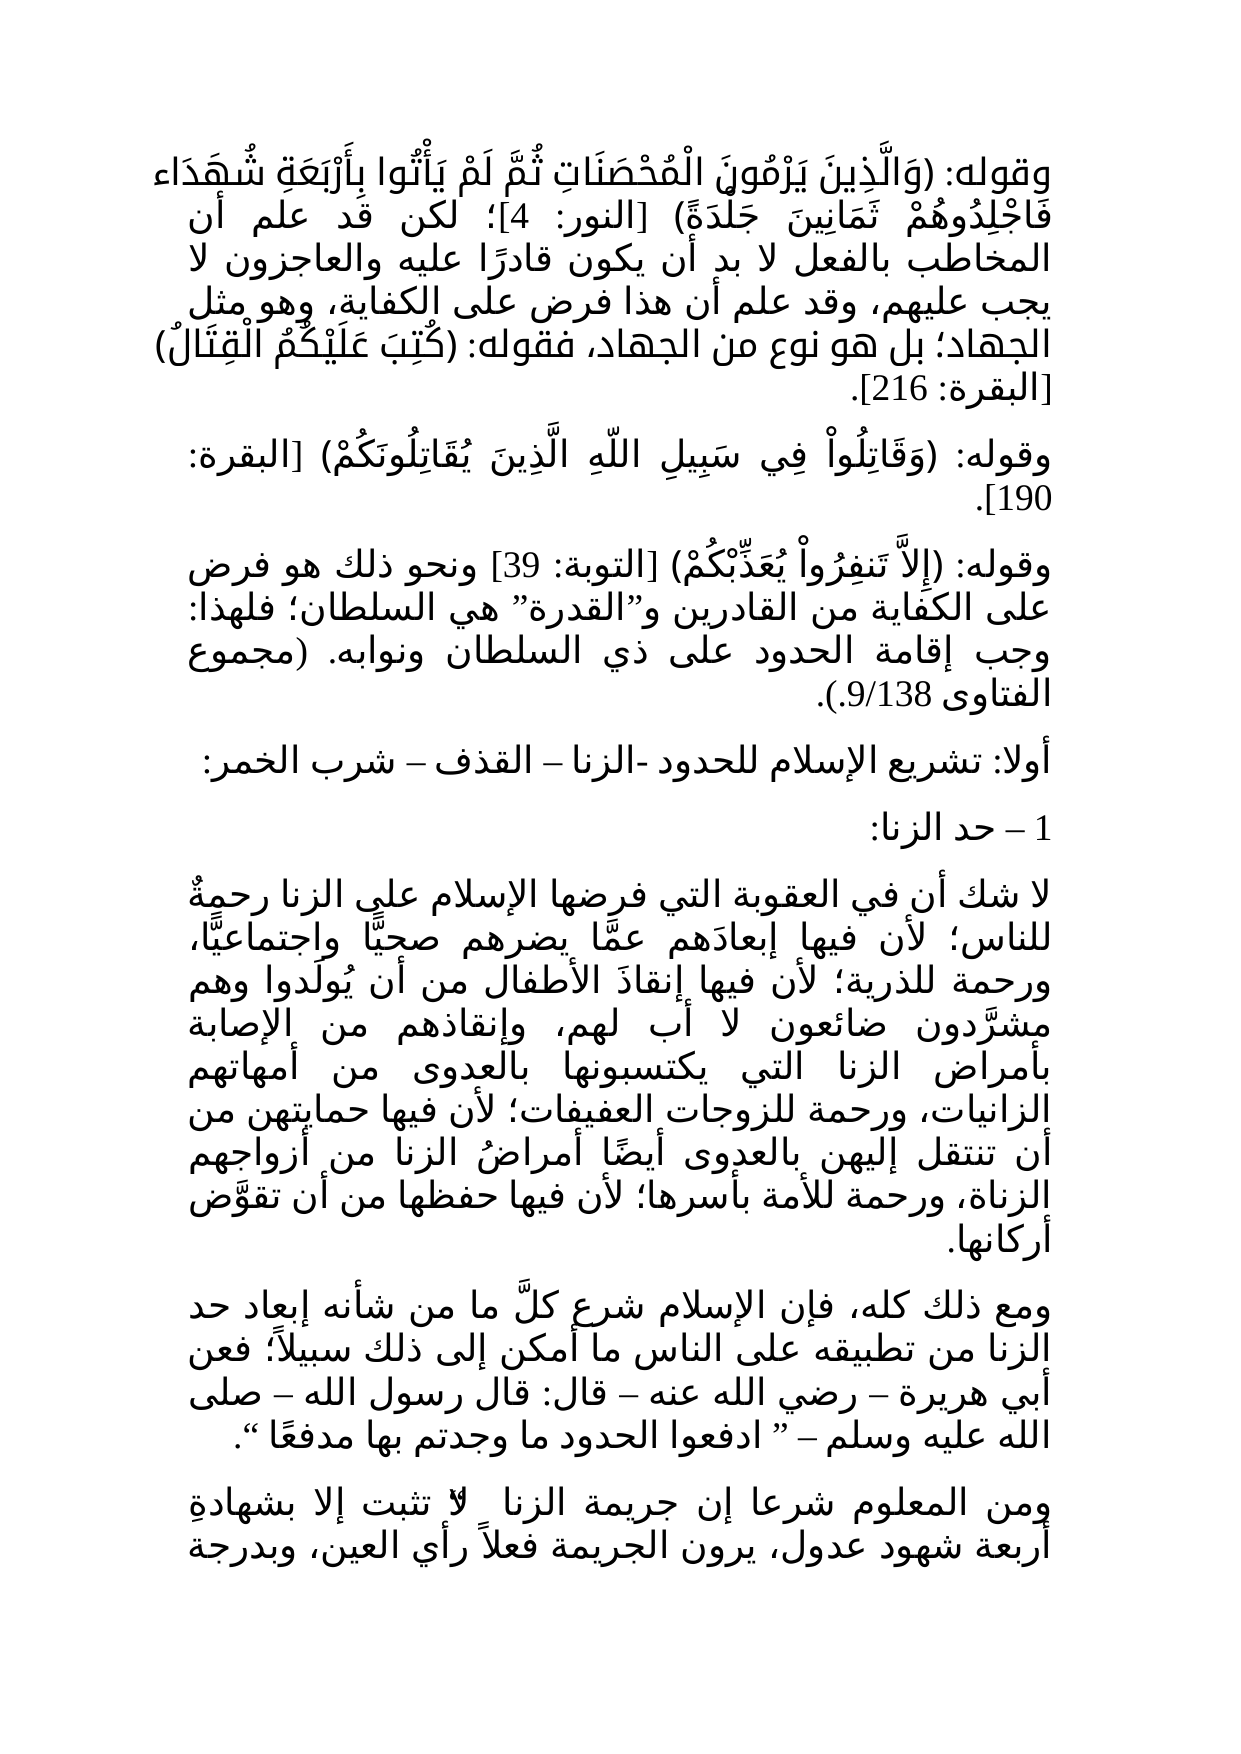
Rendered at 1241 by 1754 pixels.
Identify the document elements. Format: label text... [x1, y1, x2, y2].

text وقوله: ﴿وَقَاتِلُواْ فِي سَبِيلِ اللّهِ الَّذِينَ يُقَاتِلُونَكُمْ﴾ [البقرة: 190]. [187, 432, 1053, 519]
text أولا: تشريع الإسلام للحدود -الزنا – القذف – شرب الخمر: [187, 738, 1053, 782]
text 1 – حد الزنا: [187, 805, 1053, 848]
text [187, 1480, 1053, 1566]
text وقوله: ﴿وَالَّذِينَ يَرْمُونَ الْمُحْصَنَاتِ ثُمَّ لَمْ يَأْتُوا بِأَرْبَعَةِ شُهَدَاء فَاجْلِدُوهُمْ ثَمَانِينَ جَلْدَةً﴾ [النور: 4]؛ لكن قد علم أن المخاطب بالفعل لا بد أن يكون قادرًا عليه والعاجزون لا يجب عليهم، وقد علم أن هذا فرض على الكفاية، وهو مثل الجهاد؛ بل هو نوع من الجهاد، فقوله: ﴿كُتِبَ عَلَيْكُمُ الْقِتَالُ﴾ [البقرة: 216]. [187, 150, 1053, 409]
text وقوله: ﴿إِلاَّ تَنفِرُواْ يُعَذِّبْكُمْ﴾ [التوبة: 39] ونحو ذلك هو فرض على الكفاية من القادرين و”القدرة” هي السلطان؛ فلهذا: وجب إقامة الحدود على ذي السلطان ونوابه. (مجموع الفتاوى 9/138.). [187, 542, 1053, 715]
text ومع ذلك كله، فإن الإسلام شرع كلَّ ما من شأنه إبعاد حد الزنا من تطبيقه على الناس ما أمكن إلى ذلك سبيلاً؛ فعن أبي هريرة – رضي الله عنه – قال: قال رسول الله – صلى الله عليه وسلم – ” ادفعوا الحدود ما وجدتم بها مدفعًا “. [187, 1284, 1053, 1456]
text لا شك أن في العقوبة التي فرضها الإسلام على الزنا رحمةٌ للناس؛ لأن فيها إبعادَهم عمَّا يضرهم صحيًّا واجتماعيًّا، ورحمة للذرية؛ لأن فيها إنقاذَ الأطفال من أن يُولَدوا وهم مشرَّدون ضائعون لا أب لهم، وإنقاذهم من الإصابة بأمراض الزنا التي يكتسبونها بالعدوى من أمهاتهم الزانيات، ورحمة للزوجات العفيفات؛ لأن فيها حمايتهن من أن تنتقل إليهن بالعدوى أيضًا أمراضُ الزنا من أزواجهم الزناة، ورحمة للأمة بأسرها؛ لأن فيها حفظها من أن تقوَّض أركانها. [187, 872, 1053, 1260]
